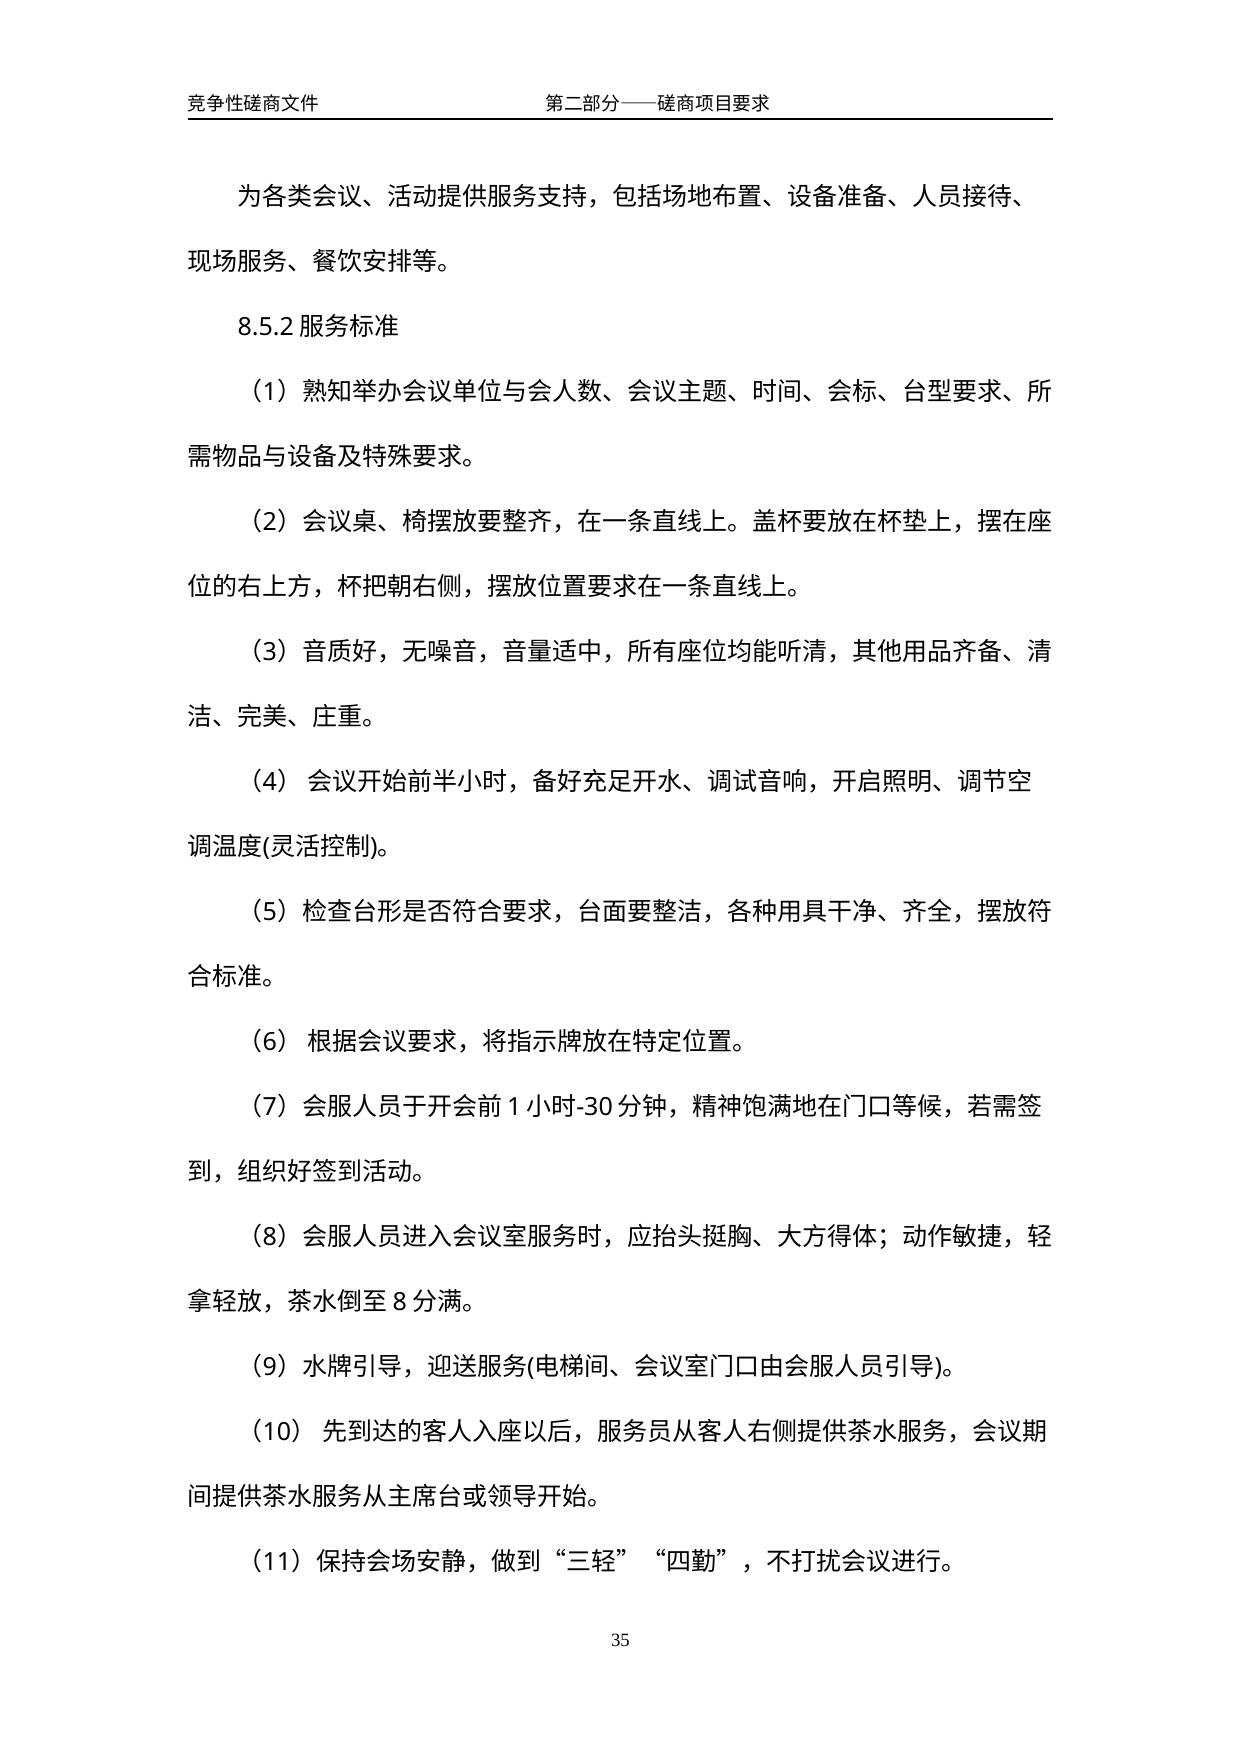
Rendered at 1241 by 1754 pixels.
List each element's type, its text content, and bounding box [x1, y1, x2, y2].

text （1）熟知举办会议单位与会人数、会议主题、时间、会标、台型要求、所需物品与设备及特殊要求。 [187, 357, 1053, 487]
text （3）音质好，无噪音，音量适中，所有座位均能听清，其他用品齐备、清洁、完美、庄重。 [187, 617, 1053, 747]
text 8.5.2服务标准 [187, 292, 1053, 357]
text （6） 根据会议要求，将指示牌放在特定位置。 [187, 1007, 1053, 1072]
text （11）保持会场安静，做到“三轻”“四勤”，不打扰会议进行。 [187, 1527, 1053, 1592]
text （4） 会议开始前半小时，备好充足开水、调试音响，开启照明、调节空调温度(灵活控制)。 [187, 747, 1053, 877]
text （10） 先到达的客人入座以后，服务员从客人右侧提供茶水服务，会议期间提供茶水服务从主席台或领导开始。 [187, 1397, 1053, 1527]
text （7）会服人员于开会前1小时-30分钟，精神饱满地在门口等候，若需签到，组织好签到活动。 [187, 1072, 1053, 1202]
text （2）会议桌、椅摆放要整齐，在一条直线上。盖杯要放在杯垫上，摆在座位的右上方，杯把朝右侧，摆放位置要求在一条直线上。 [187, 487, 1053, 617]
text （5）检查台形是否符合要求，台面要整洁，各种用具干净、齐全，摆放符合标准。 [187, 877, 1053, 1007]
text 为各类会议、活动提供服务支持，包括场地布置、设备准备、人员接待、现场服务、餐饮安排等。 [187, 162, 1053, 292]
text （8）会服人员进入会议室服务时，应抬头挺胸、大方得体；动作敏捷，轻拿轻放，茶水倒至8分满。 [187, 1202, 1053, 1332]
text （9）水牌引导，迎送服务(电梯间、会议室门口由会服人员引导)。 [187, 1332, 1053, 1397]
